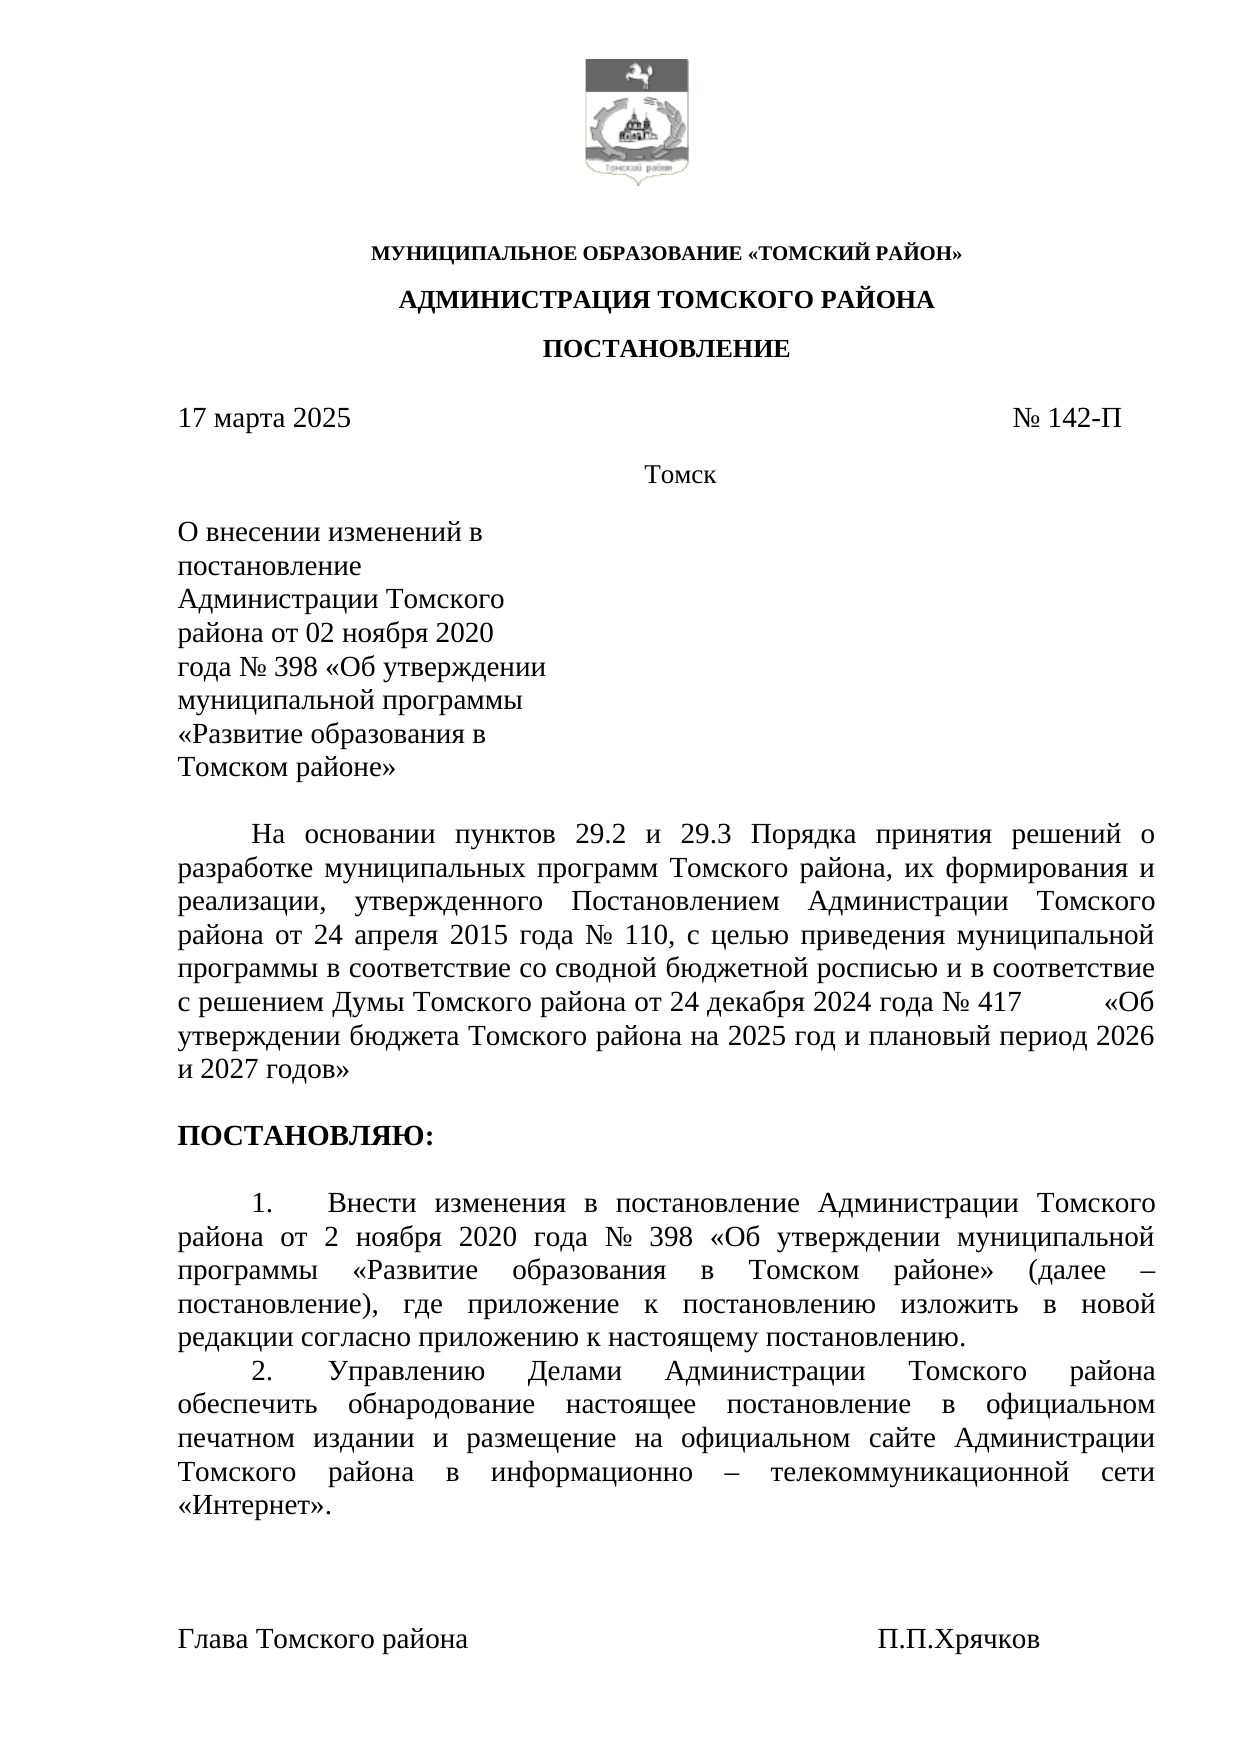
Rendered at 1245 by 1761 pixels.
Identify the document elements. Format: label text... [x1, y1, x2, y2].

list Управлению Делами Администрации Томского района обеспечить обнародование настоящее постановление в официальном печатном издании и размещение на официальном сайте Администрации Томского района в информационно – телекоммуникационной сети «Интернет». [177, 1353, 1156, 1521]
text На основании пунктов 29.2 и 29.3 Порядка принятия решений о разработке муниципальных программ Томского района, их формирования и реализации, утвержденного Постановлением Администрации Томского района от 24 апреля 2015 года № 110, с целью приведения муниципальной программы в соответствие со сводной бюджетной росписью и в соответствие с решением Думы Томского района от 24 декабря 2024 года № 417 «Об утверждении бюджета Томского района на 2025 год и плановый период 2026 и 2027 годов» [177, 816, 1156, 1085]
text О внесении изменений в постановление Администрации Томского района от 02 ноября 2020 года № 398 «Об утверждении муниципальной программы «Развитие образования в Томском районе» [177, 514, 551, 783]
text ПОСТАНОВЛЕНИЕ [177, 333, 1156, 363]
text 17 марта 2025 № 142-П [177, 400, 1156, 433]
text АДМИНИСТРАЦИЯ ТОМСКОГО РАЙОНА [177, 284, 1156, 314]
text МУНИЦИПАЛЬНОЕ ОБРАЗОВАНИЕ «ТОМСКИЙ РАЙОН» [177, 240, 1156, 264]
text Томск [177, 458, 1156, 489]
text ПОСТАНОВЛЯЮ: [177, 1118, 1156, 1152]
list Внести изменения в постановление Администрации Томского района от 2 ноября 2020 года № 398 «Об утверждении муниципальной программы «Развитие образования в Томском районе» (далее – постановление), где приложение к постановлению изложить в новой редакции согласно приложению к настоящему постановлению. [177, 1185, 1156, 1353]
text Глава Томского района П.П.Хрячков [177, 1621, 1156, 1655]
